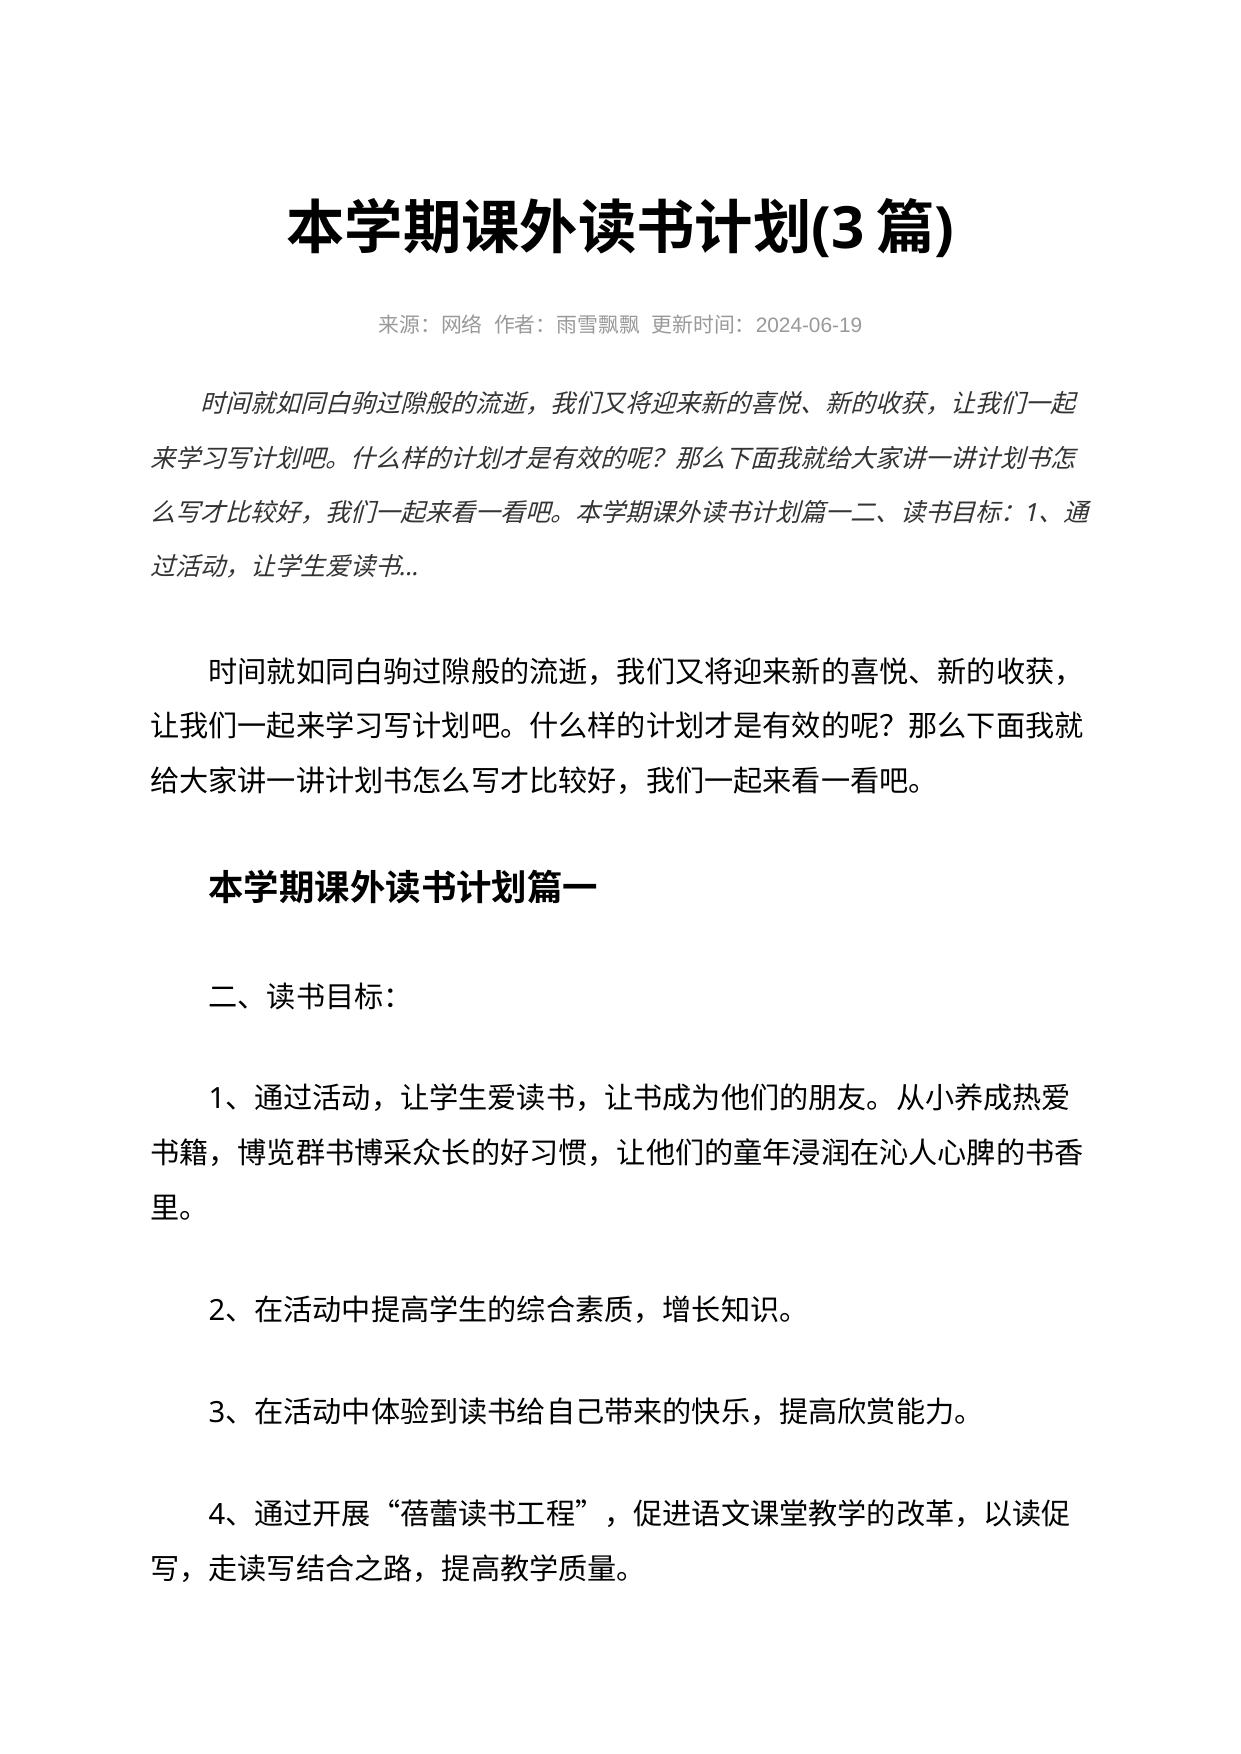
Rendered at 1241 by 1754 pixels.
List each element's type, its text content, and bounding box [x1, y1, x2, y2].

text 4、通过开展“蓓蕾读书工程”，促进语文课堂教学的改革，以读促写，走读写结合之路，提高教学质量。 [150, 1491, 1090, 1588]
text 时间就如同白驹过隙般的流逝，我们又将迎来新的喜悦、新的收获，让我们一起来学习写计划吧。什么样的计划才是有效的呢？那么下面我就给大家讲一讲计划书怎么写才比较好，我们一起来看一看吧。本学期课外读书计划篇一二、读书目标：1、通过活动，让学生爱读书... [150, 384, 1090, 583]
text 来源：网络 作者：雨雪飘飘 更新时间：2024-06-19 [150, 313, 1090, 337]
text 时间就如同白驹过隙般的流逝，我们又将迎来新的喜悦、新的收获，让我们一起来学习写计划吧。什么样的计划才是有效的呢？那么下面我就给大家讲一讲计划书怎么写才比较好，我们一起来看一看吧。 [150, 648, 1090, 800]
text 二、读书目标： [150, 973, 1090, 1015]
text 3、在活动中体验到读书给自己带来的快乐，提高欣赏能力。 [150, 1388, 1090, 1431]
text 本学期课外读书计划篇一 [150, 860, 1090, 911]
text 2、在活动中提高学生的综合素质，增长知识。 [150, 1287, 1090, 1329]
subtitle 本学期课外读书计划(3篇) [150, 181, 1090, 266]
text 1、通过活动，让学生爱读书，让书成为他们的朋友。从小养成热爱书籍，博览群书博采众长的好习惯，让他们的童年浸润在沁人心脾的书香里。 [150, 1075, 1090, 1227]
